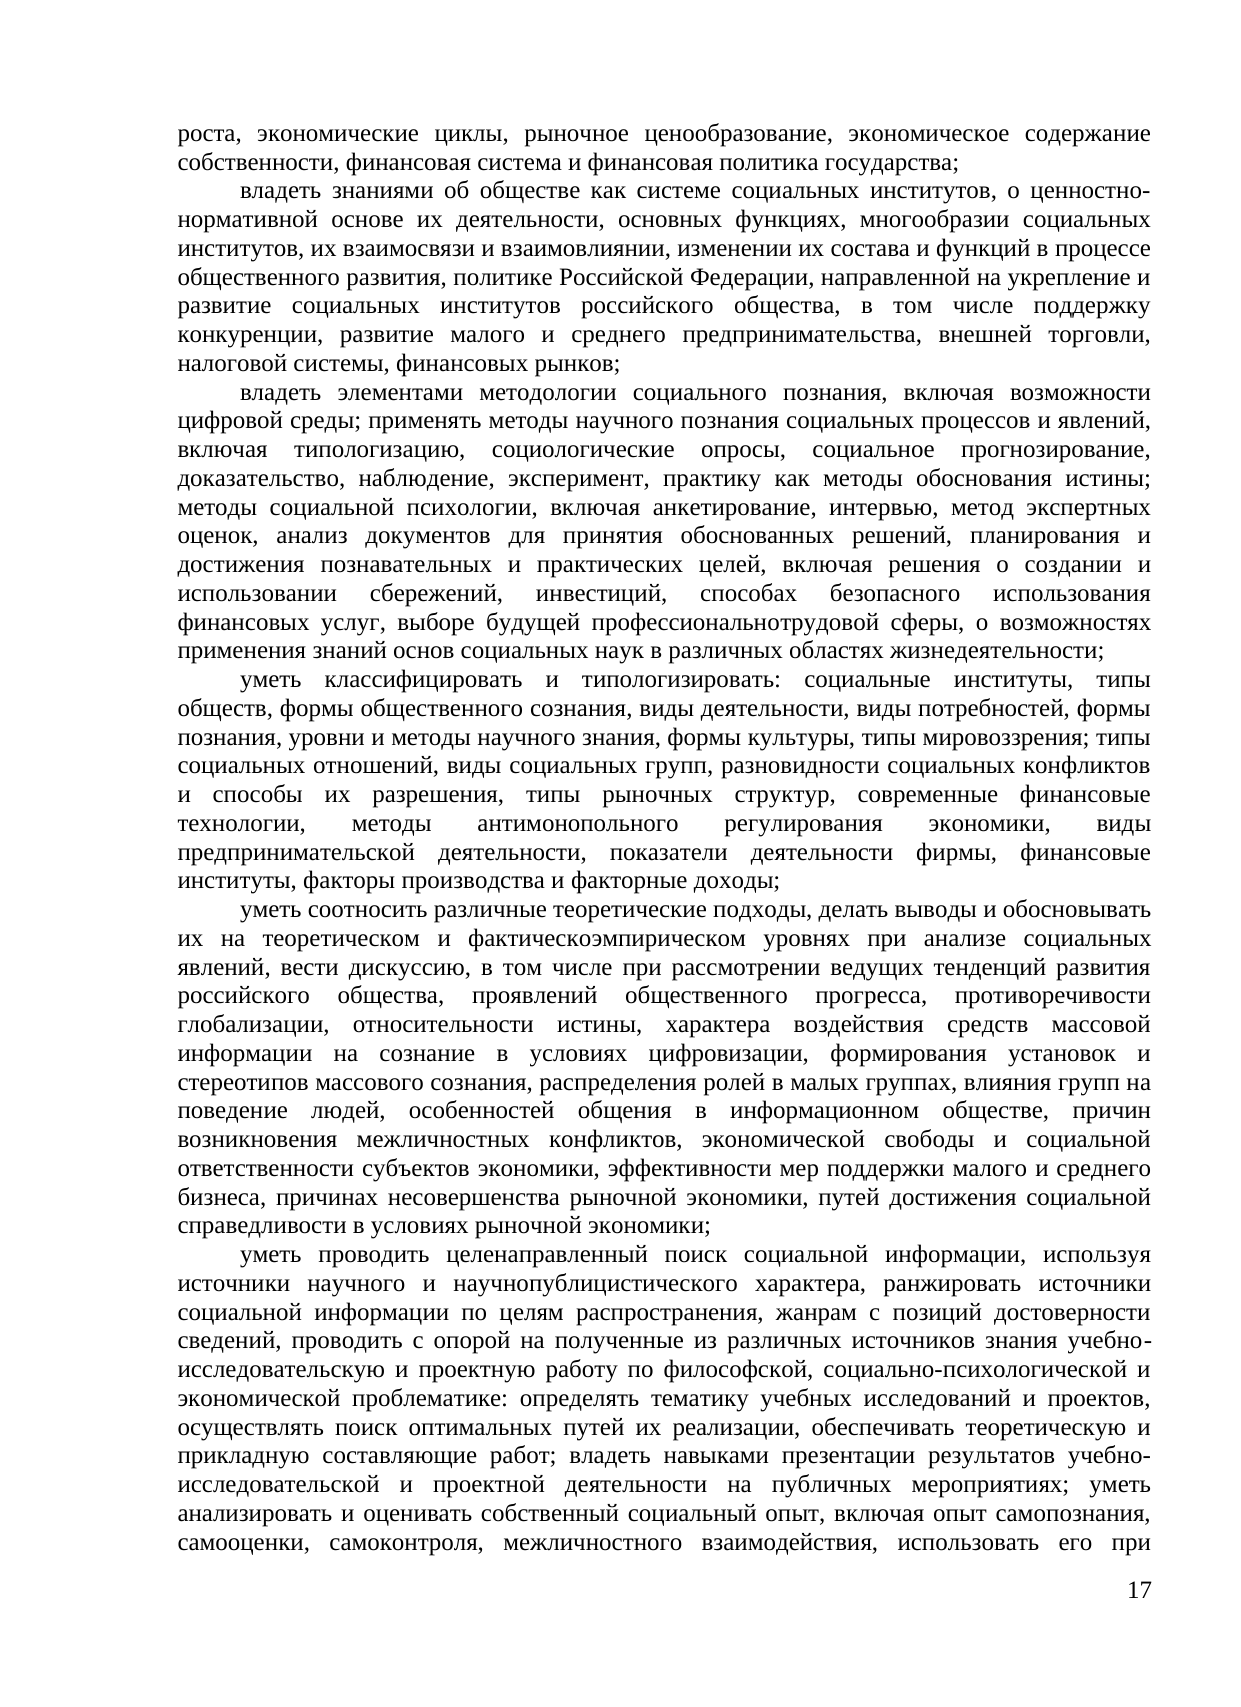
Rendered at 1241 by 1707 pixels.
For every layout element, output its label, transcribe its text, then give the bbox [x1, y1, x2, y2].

text уметь классифицировать и типологизировать: социальные институты, типы обществ, формы общественного сознания, виды деятельности, виды потребностей, формы познания, уровни и методы научного знания, формы культуры, типы мировоззрения; типы социальных отношений, виды социальных групп, разновидности социальных конфликтов и способы их разрешения, типы рыночных структур, современные финансовые технологии, методы антимонопольного регулирования экономики, виды предпринимательской деятельности, показатели деятельности фирмы, финансовые институты, факторы производства и факторные доходы; [177, 664, 1152, 894]
text уметь соотносить различные теоретические подходы, делать выводы и обосновывать их на теоретическом и фактическо­эмпирическом уровнях при анализе социальных явлений, вести дискуссию, в том числе при рассмотрении ведущих тенденций развития российского общества, проявлений общественного прогресса, противоречивости глобализации, относительности истины, характера воздействия средств массовой информации на сознание в условиях цифровизации, формирования установок и стереотипов массового сознания, распределения ролей в малых группах, влияния групп на поведение людей, особенностей общения в информационном обществе, причин возникновения межличностных конфликтов, экономической свободы и социальной ответственности субъектов экономики, эффективности мер поддержки малого и среднего бизнеса, причинах несовершенства рыночной экономики, путей достижения социальной справедливости в условиях рыночной экономики; [177, 894, 1152, 1239]
text владеть элементами методологии социального познания, включая возможности цифровой среды; применять методы научного познания социальных процессов и явлений, включая типологизацию, социологические опросы, социальное прогнозирование, доказательство, наблюдение, эксперимент, практику как методы обоснования истины; методы социальной психологии, включая анкетирование, интервью, метод экспертных оценок, анализ документов для принятия обоснованных решений, планирования и достижения познавательных и практических целей, включая решения о создании и использовании сбережений, инвестиций, способах безопасного использования финансовых услуг, выборе будущей профессионально­трудовой сферы, о возможностях применения знаний основ социальных наук в различных областях жизнедеятельности; [177, 377, 1152, 664]
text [177, 118, 1152, 176]
text владеть знаниями об обществе как системе социальных институтов, о ценностно-нормативной основе их деятельности, основных функциях, многообразии социальных институтов, их взаимосвязи и взаимовлиянии, изменении их состава и функций в процессе общественного развития, политике Российской Федерации, направленной на укрепление и развитие социальных институтов российского общества, в том числе поддержку конкуренции, развитие малого и среднего предпринимательства, внешней торговли, налоговой системы, финансовых рынков; [177, 176, 1152, 377]
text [177, 1239, 1152, 1556]
